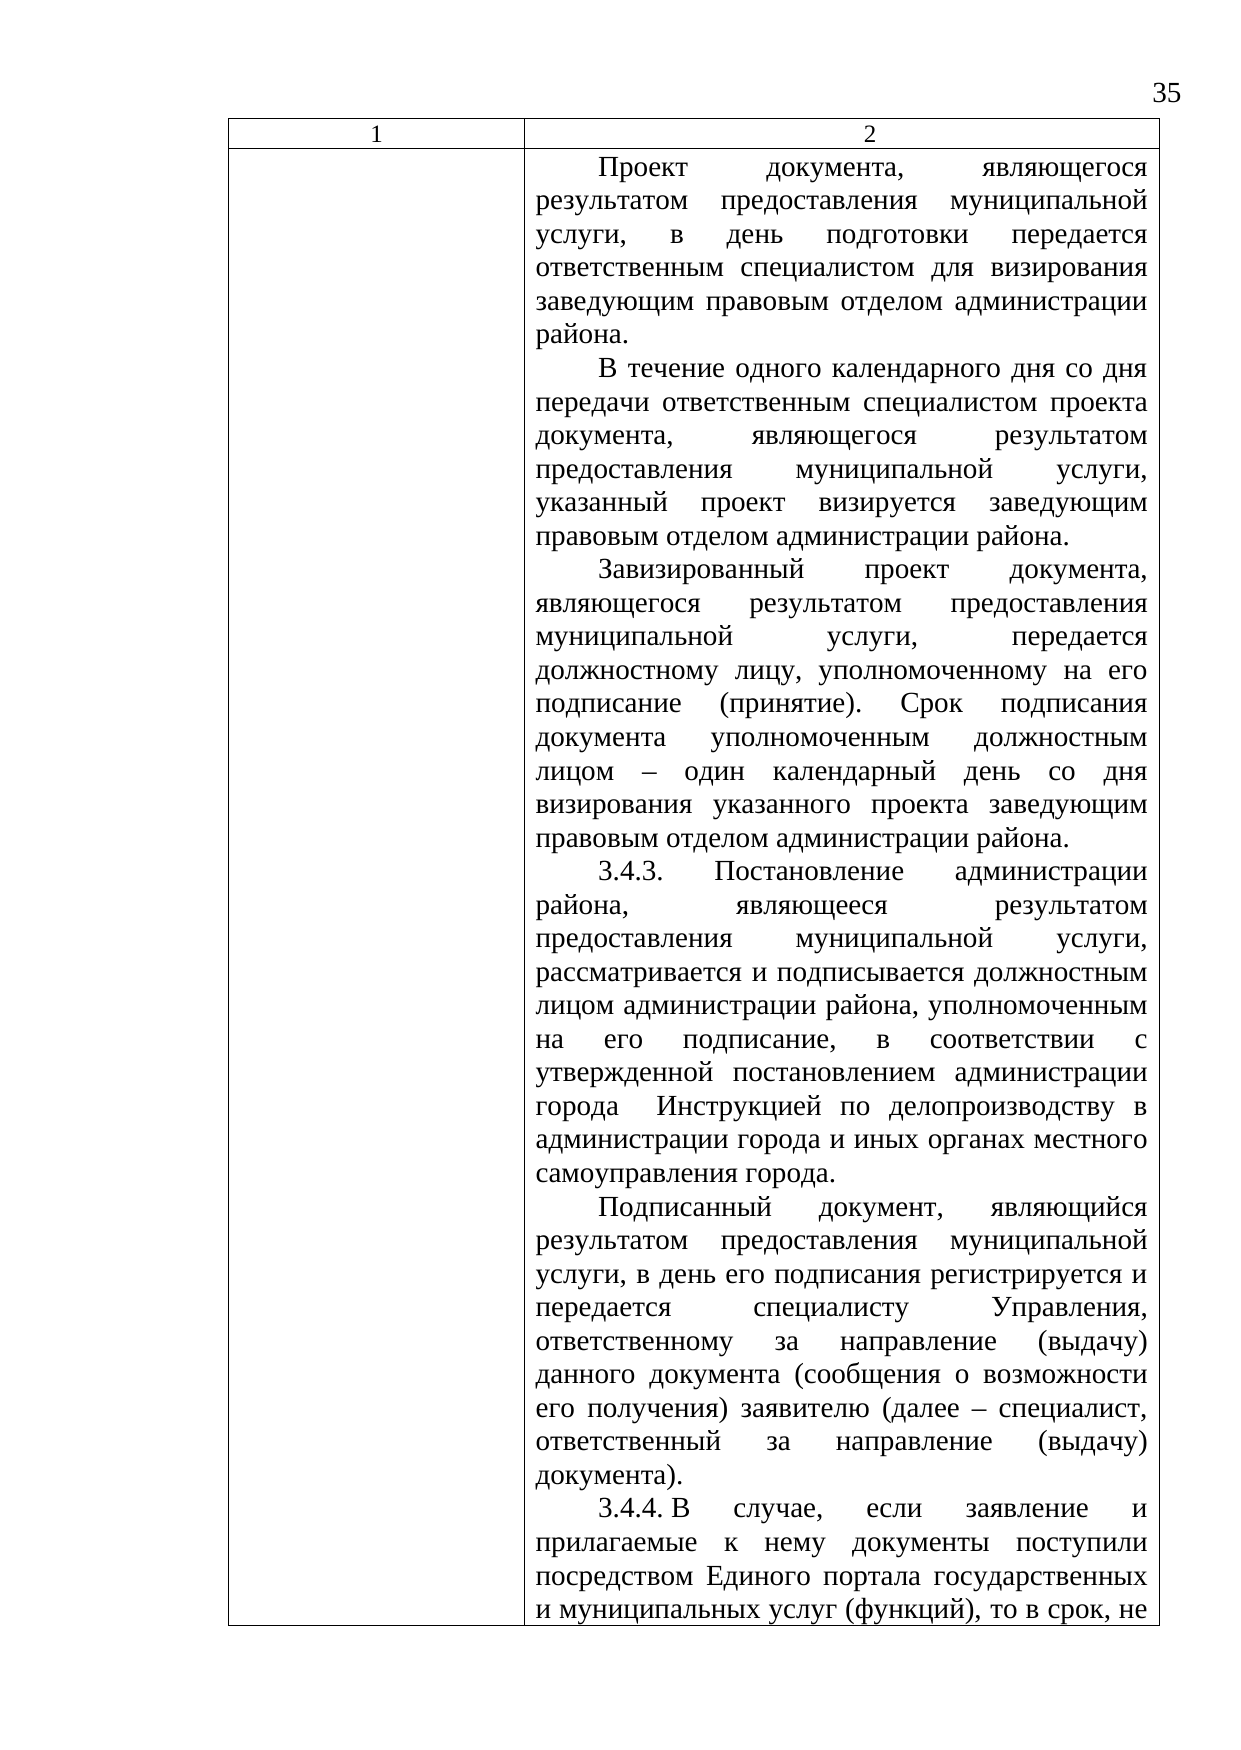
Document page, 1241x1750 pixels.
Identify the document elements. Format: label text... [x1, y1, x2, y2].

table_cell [525, 149, 1159, 1625]
table_header 1 [229, 119, 524, 148]
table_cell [229, 149, 524, 1625]
table_header 2 [525, 119, 1159, 148]
